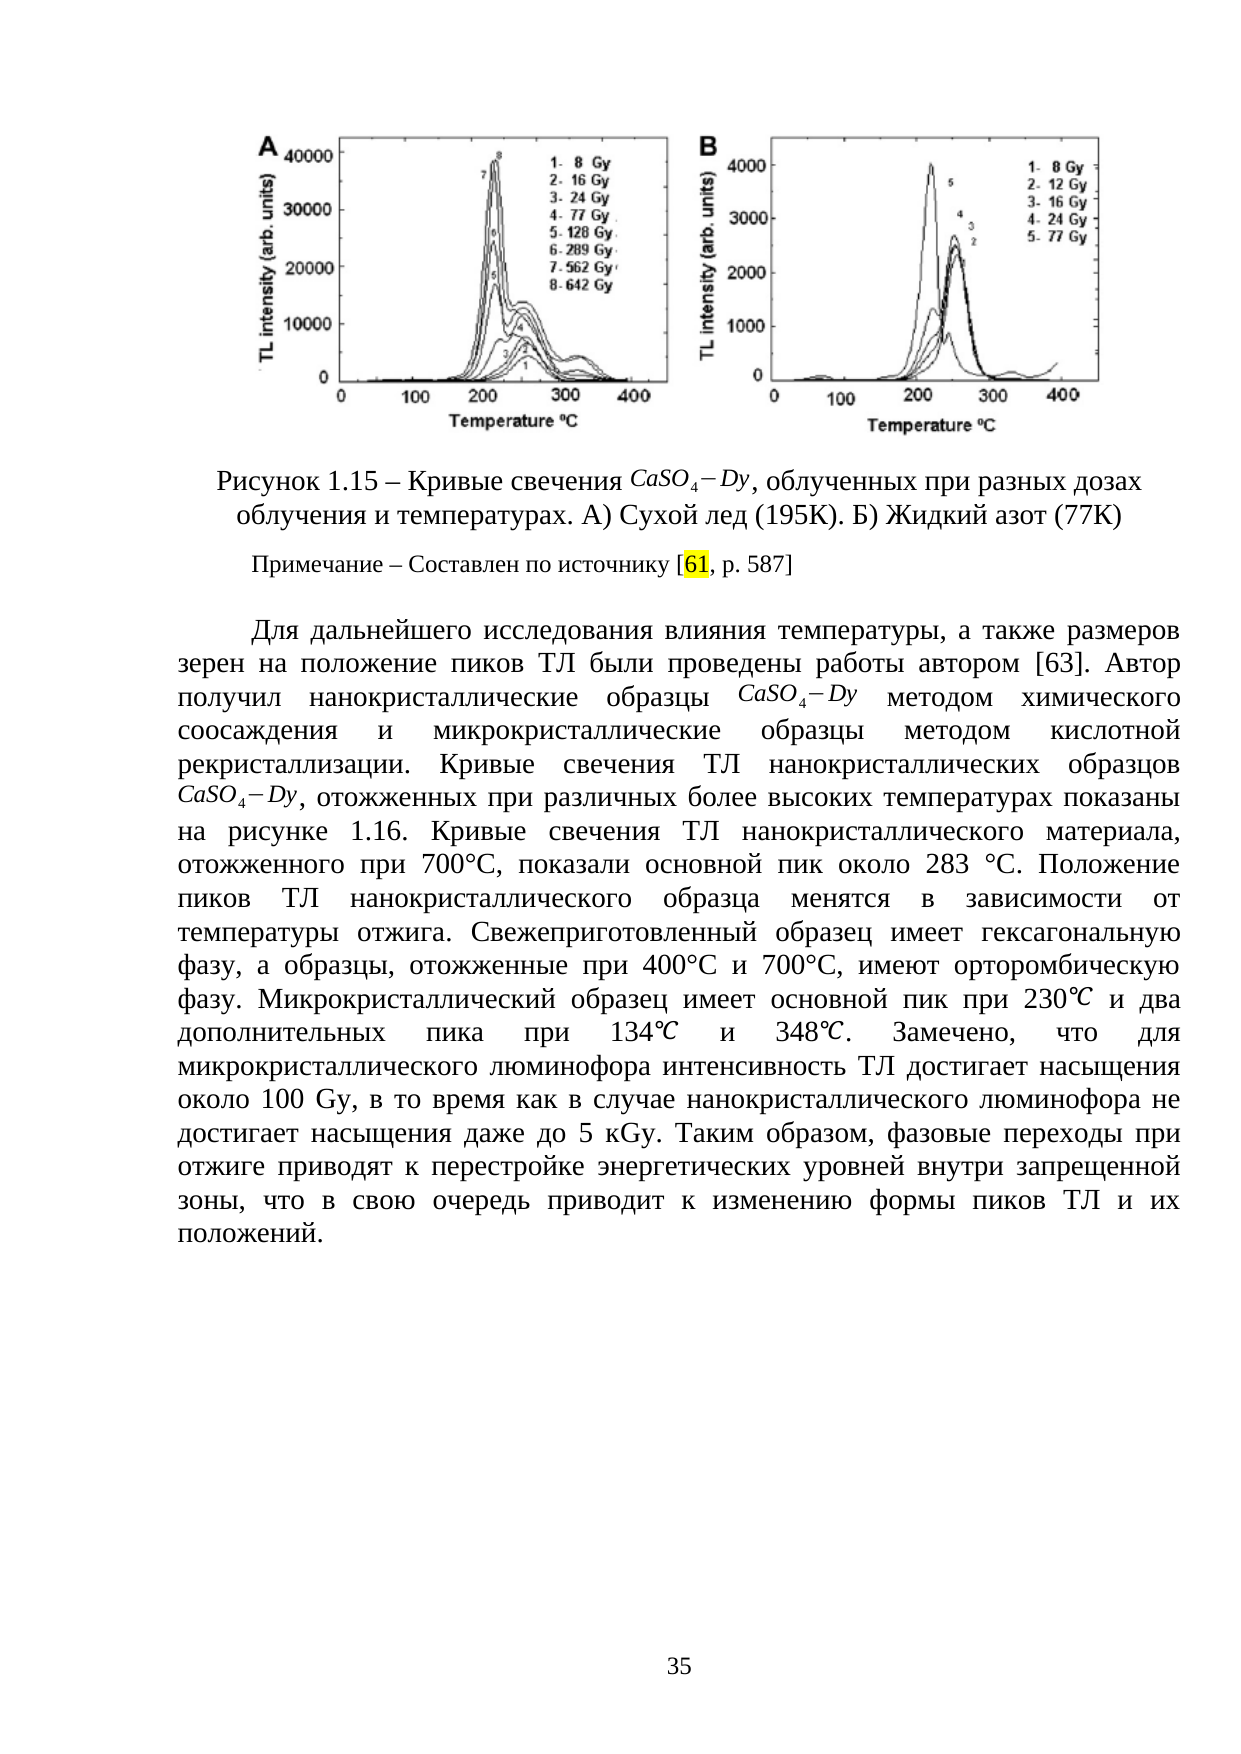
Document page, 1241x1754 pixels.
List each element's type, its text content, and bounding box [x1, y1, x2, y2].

text Для дальнейшего исследования влияния температуры, а также размеров зерен на положение пиков ТЛ были проведены работы автором [63]. Автор получил нанокристаллические образцы методом химического соосаждения и микрокристаллические образцы методом кислотной рекристаллизации. Кривые свечения TЛ нанокристаллических образцов , отожженных при различных более высоких температурах показаны на рисунке 1.16. Кривые свечения ТЛ нанокристаллического материала, отожженного при 700°C, показали основной пик около 283 °C. Положение пиков ТЛ нанокристаллического образца менятся в зависимости от температуры отжига. Свежеприготовленный образец имеет гексагональную фазу, а образцы, отожженные при 400°С и 700°С, имеют орторомбическую фазу. Микрокристаллический образец имеет основной пик при 230 и два дополнительных пика при 134 и 348. Замечено, что для микрокристаллического люминофора интенсивность ТЛ достигает насыщения около 100 Gy, в то время как в случае нанокристаллического люминофора не достигает насыщения даже до 5 кGy. Таким образом, фазовые переходы при отжиге приводят к перестройке энергетических уровней внутри запрещенной зоны, что в свою очередь приводит к изменению формы пиков ТЛ и их положений. [177, 612, 1181, 1249]
picture [242, 118, 1117, 444]
text Примечание – Составлен по источнику [61, p. 587] [177, 549, 1181, 578]
text Рисунок 1.15 – Кривые свечения , облученных при разных дозах облучения и температурах. А) Сухой лед (195К). Б) Жидкий азот (77К) [177, 463, 1181, 530]
